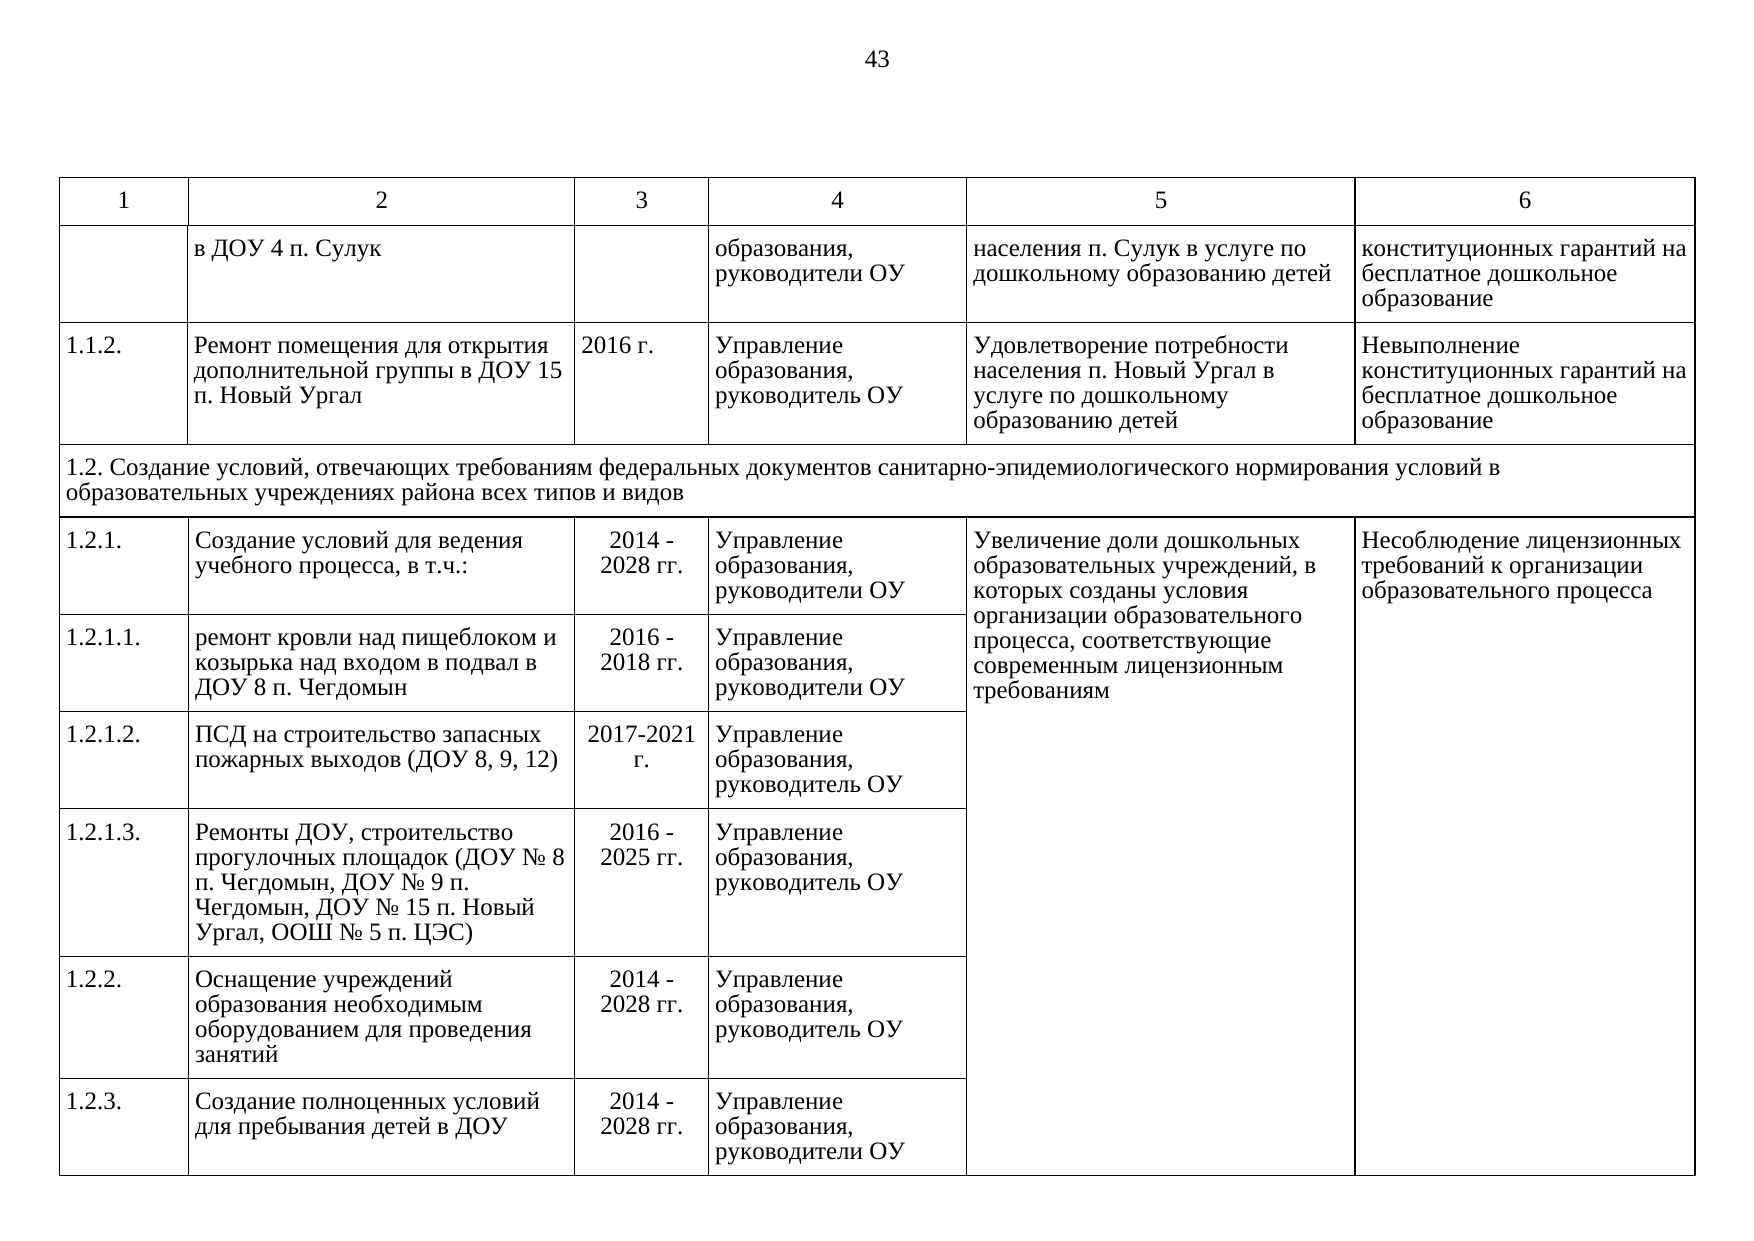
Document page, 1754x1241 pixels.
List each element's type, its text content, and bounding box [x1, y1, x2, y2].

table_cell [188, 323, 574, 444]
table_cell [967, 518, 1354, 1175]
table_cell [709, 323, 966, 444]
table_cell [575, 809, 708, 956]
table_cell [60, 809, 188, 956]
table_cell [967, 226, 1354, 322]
table_header 1 [60, 178, 188, 224]
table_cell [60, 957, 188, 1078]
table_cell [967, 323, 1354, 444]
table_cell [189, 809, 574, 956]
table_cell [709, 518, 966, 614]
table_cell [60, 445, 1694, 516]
table_header 3 [575, 178, 708, 224]
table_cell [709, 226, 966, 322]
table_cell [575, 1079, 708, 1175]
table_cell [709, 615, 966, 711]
table_header 5 [967, 178, 1354, 224]
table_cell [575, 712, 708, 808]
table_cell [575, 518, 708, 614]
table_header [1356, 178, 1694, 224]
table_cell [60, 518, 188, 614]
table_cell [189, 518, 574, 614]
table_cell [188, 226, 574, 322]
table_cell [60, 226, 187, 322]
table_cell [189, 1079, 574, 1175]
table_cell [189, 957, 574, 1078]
table_header 4 [709, 178, 966, 224]
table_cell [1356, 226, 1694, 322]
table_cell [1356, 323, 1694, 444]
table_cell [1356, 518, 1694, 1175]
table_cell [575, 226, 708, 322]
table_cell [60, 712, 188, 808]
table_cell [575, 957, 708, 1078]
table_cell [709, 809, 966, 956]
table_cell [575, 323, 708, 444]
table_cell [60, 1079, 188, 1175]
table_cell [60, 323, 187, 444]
table_header 2 [189, 178, 574, 224]
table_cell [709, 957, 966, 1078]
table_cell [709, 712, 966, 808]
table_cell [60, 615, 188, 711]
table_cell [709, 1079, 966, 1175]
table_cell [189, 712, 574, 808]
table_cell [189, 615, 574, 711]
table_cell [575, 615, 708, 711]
